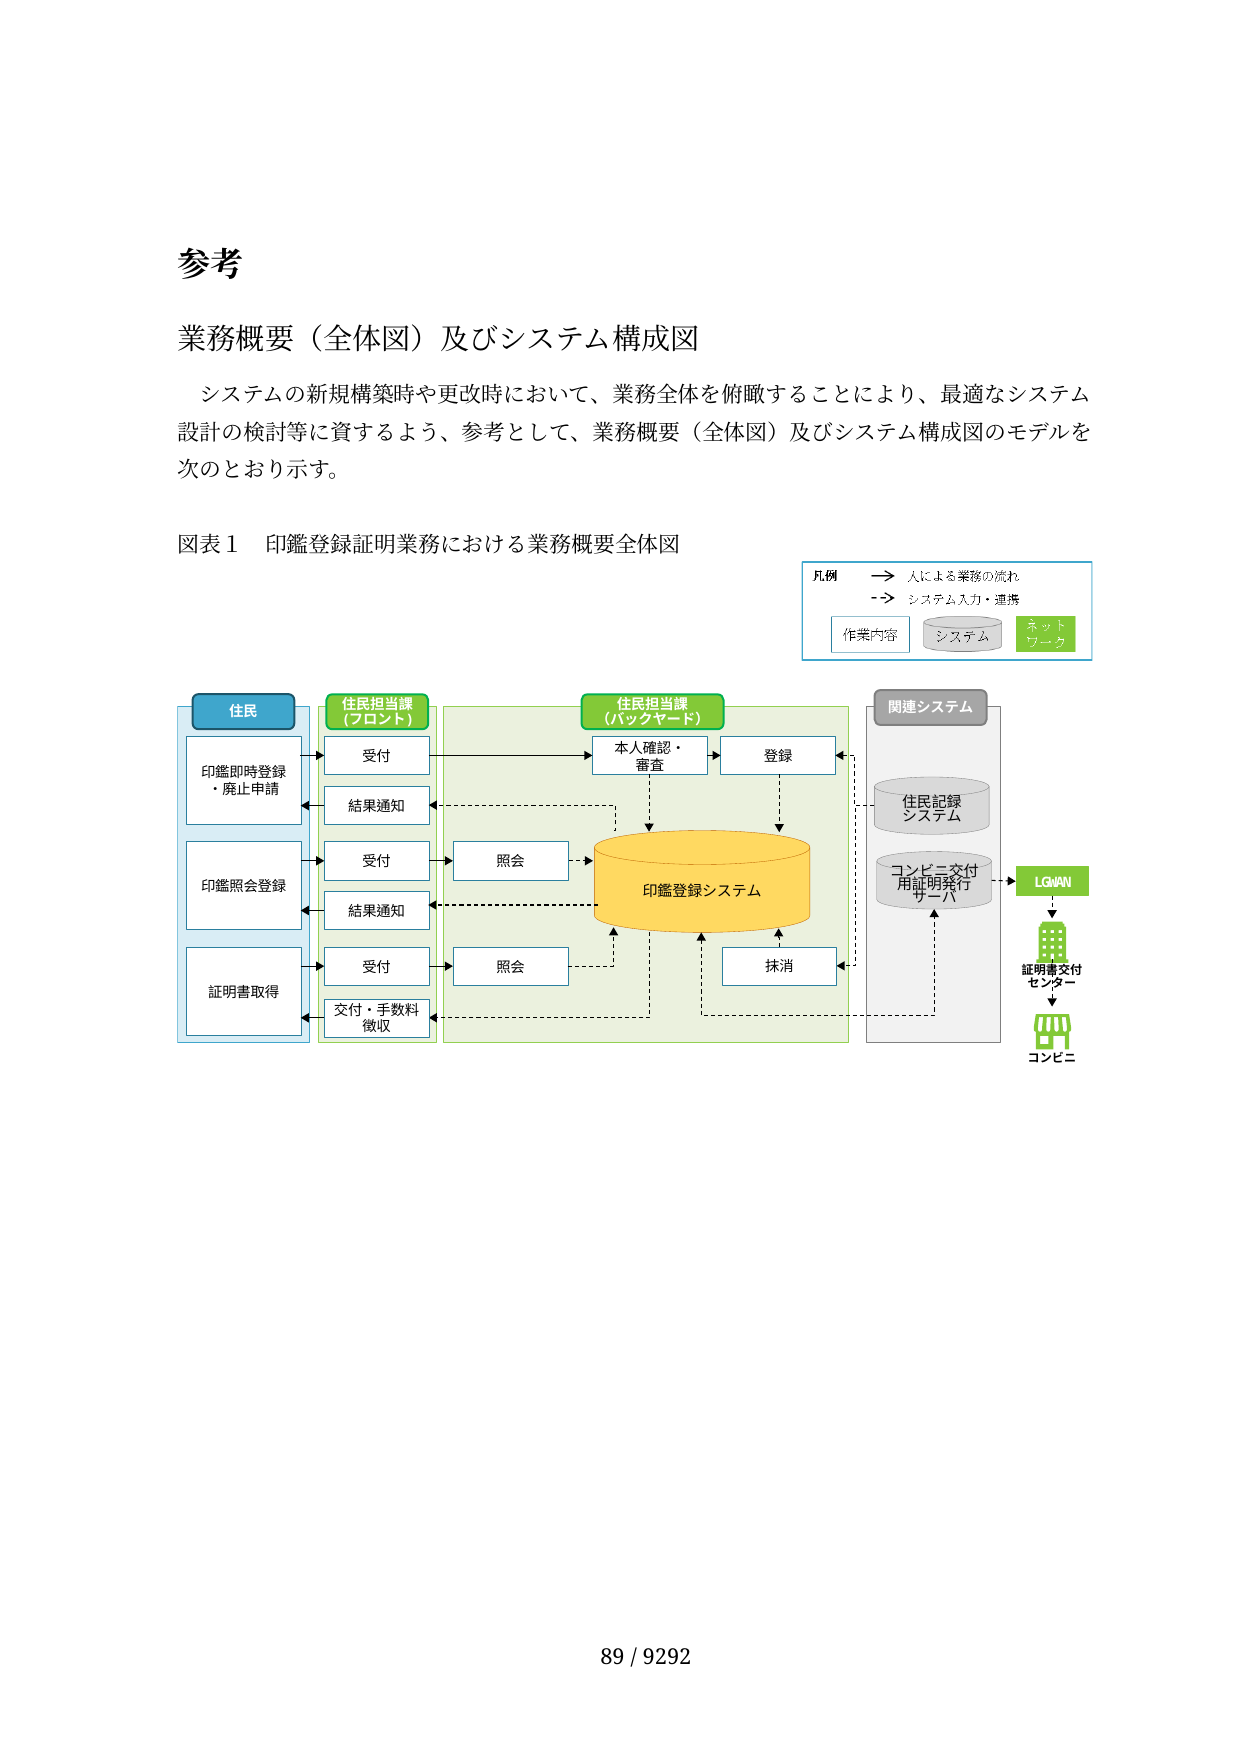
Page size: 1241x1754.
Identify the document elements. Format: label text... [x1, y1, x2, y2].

picture [801, 561, 1093, 661]
text 図表１ 印鑑登録証明業務における業務概要全体図 [177, 524, 1092, 562]
subtitle 参考 [177, 224, 1078, 299]
subtitle 業務概要（全体図）及びシステム構成図 [177, 299, 1092, 374]
text システムの新規構築時や更改時において、業務全体を俯瞰することにより、最適なシステム設計の検討等に資するよう、参考として、業務概要（全体図）及びシステム構成図のモデルを次のとおり示す。 [177, 374, 1092, 487]
